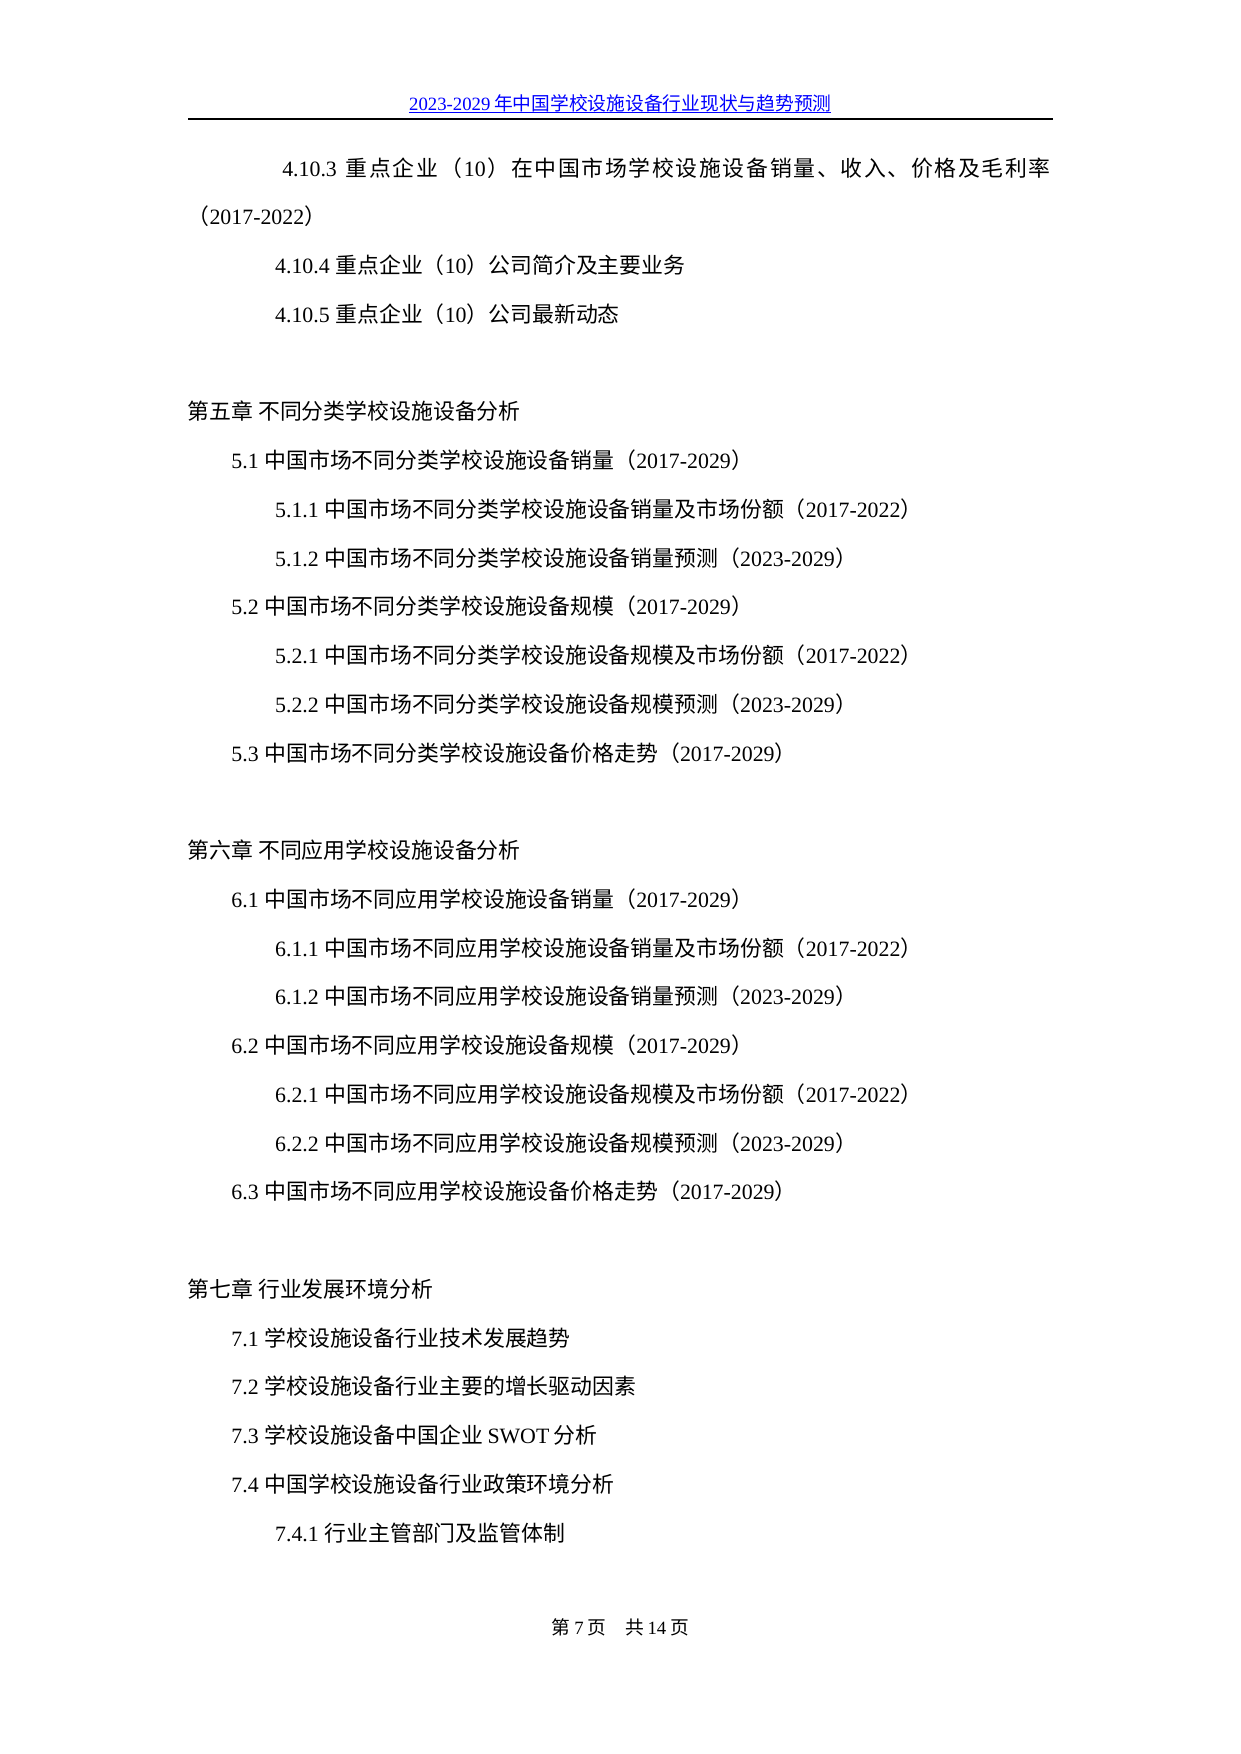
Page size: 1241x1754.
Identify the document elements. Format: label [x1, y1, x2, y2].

text [187, 150, 1053, 1548]
